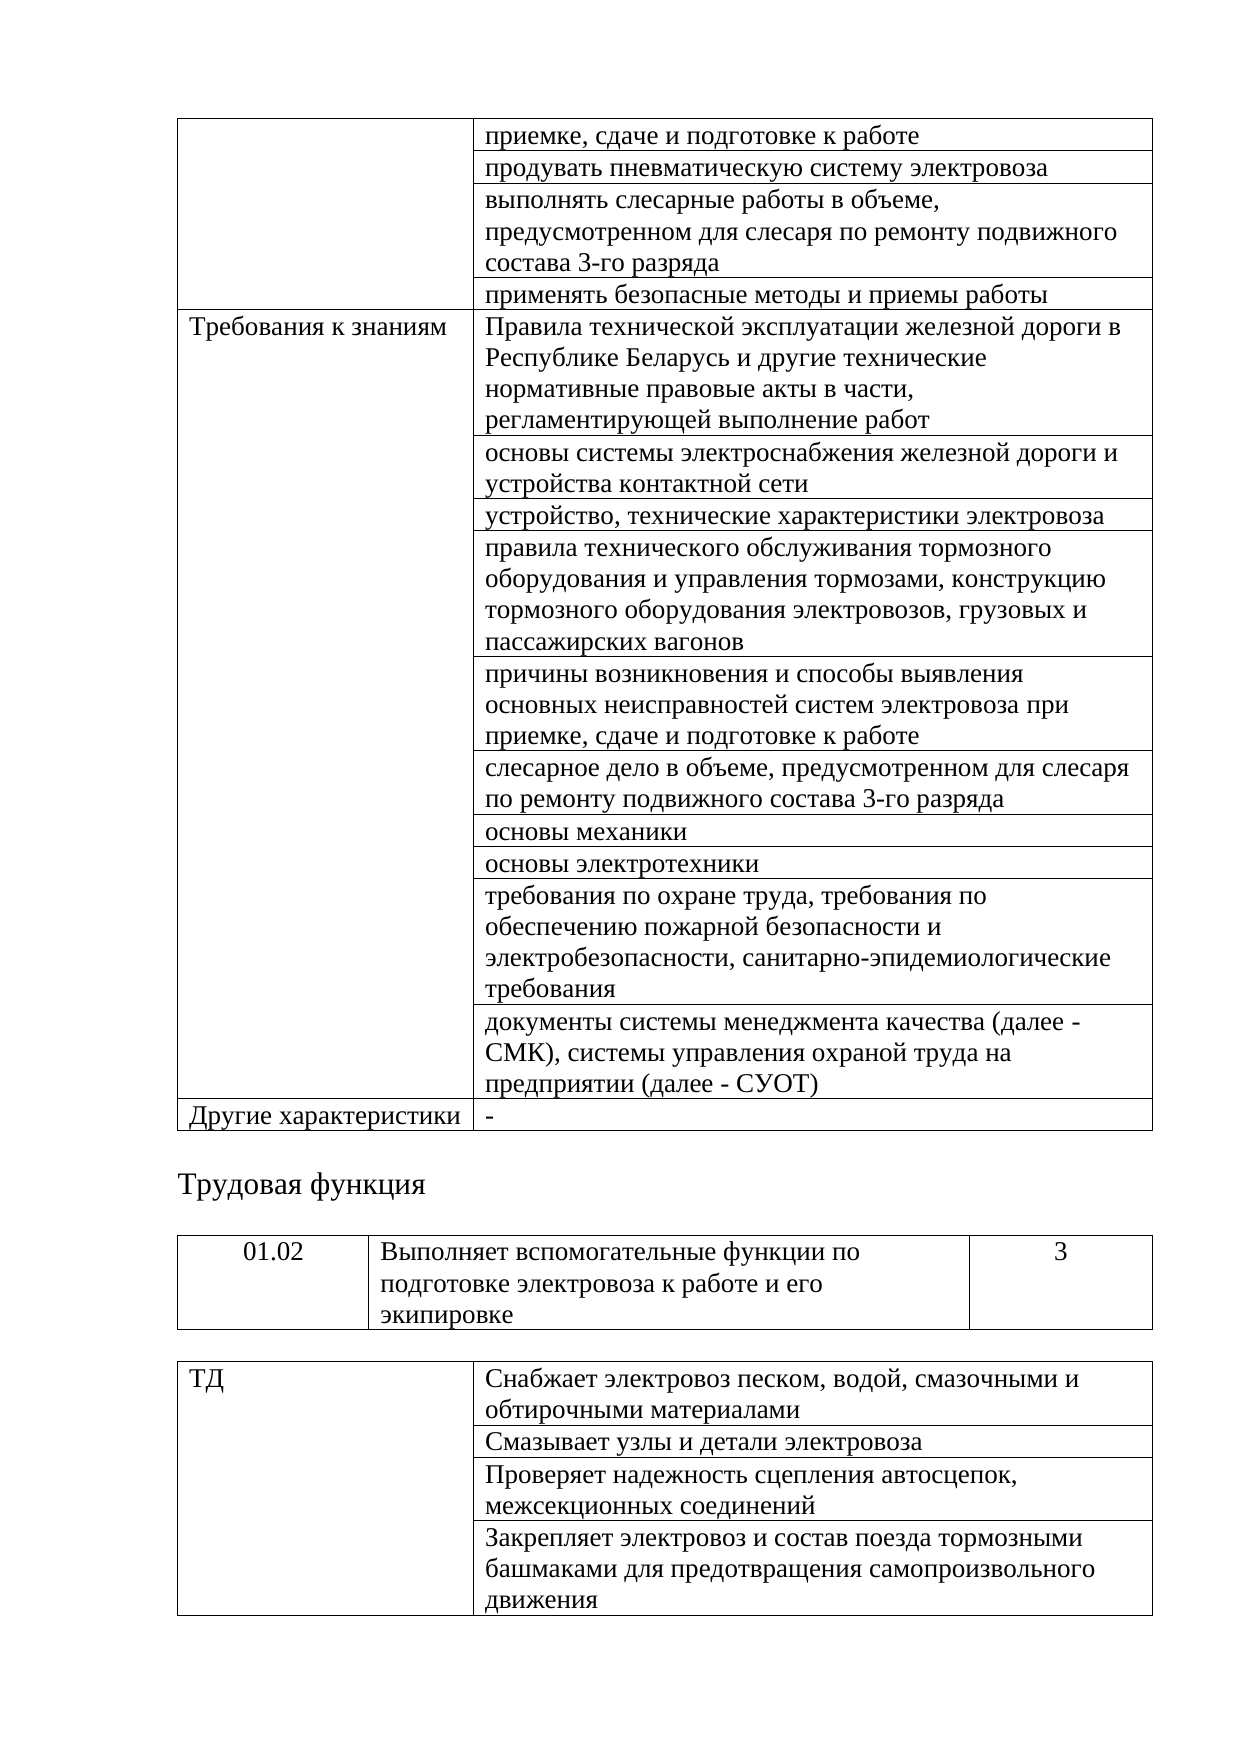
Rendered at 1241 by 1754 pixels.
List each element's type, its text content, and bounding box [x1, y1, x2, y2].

table_cell основы механики [474, 815, 1152, 846]
table_cell устройство, технические характеристики электровоза [474, 499, 1152, 530]
table_cell Проверяет надежность сцепления автосцепок, межсекционных соединений [474, 1458, 1152, 1520]
table_cell Закрепляет электровоз и состав поезда тормозными башмаками для предотвращения самопроизвольного движения [474, 1521, 1152, 1614]
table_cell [178, 119, 473, 309]
table_cell продувать пневматическую систему электровоза [474, 151, 1152, 182]
text Трудовая функция [177, 1165, 1152, 1201]
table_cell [474, 119, 1152, 150]
table_header 3 [970, 1236, 1152, 1329]
table_header 01.02 [178, 1236, 368, 1329]
table_cell - [474, 1099, 1152, 1130]
table_cell основы электротехники [474, 847, 1152, 878]
table_cell правила технического обслуживания тормозного оборудования и управления тормозами, конструкцию тормозного оборудования электровозов, грузовых и пассажирских вагонов [474, 531, 1152, 656]
table_header Снабжает электровоз песком, водой, смазочными и обтирочными материалами [474, 1362, 1152, 1424]
table_header ТД [178, 1362, 473, 1614]
table_cell Требования к знаниям [178, 310, 473, 1098]
table_cell Правила технической эксплуатации железной дороги в Республике Беларусь и другие технические нормативные правовые акты в части, регламентирующей выполнение работ [474, 310, 1152, 435]
table_cell Смазывает узлы и детали электровоза [474, 1426, 1152, 1457]
table_cell требования по охране труда, требования по обеспечению пожарной безопасности и электробезопасности, санитарно-эпидемиологические требования [474, 879, 1152, 1004]
table_cell документы системы менеджмента качества (далее - СМК), системы управления охраной труда на предприятии (далее - СУОТ) [474, 1005, 1152, 1098]
table_cell применять безопасные методы и приемы работы [474, 278, 1152, 309]
table_header Выполняет вспомогательные функции по подготовке электровоза к работе и его экипировке [369, 1236, 969, 1329]
table_cell выполнять слесарные работы в объеме, предусмотренном для слесаря по ремонту подвижного состава 3-го разряда [474, 184, 1152, 277]
table_cell основы системы электроснабжения железной дороги и устройства контактной сети [474, 436, 1152, 498]
table_cell причины возникновения и способы выявления основных неисправностей систем электровоза при приемке, сдаче и подготовке к работе [474, 657, 1152, 750]
table_cell слесарное дело в объеме, предусмотренном для слесаря по ремонту подвижного состава 3-го разряда [474, 751, 1152, 814]
table_cell Другие характеристики [178, 1099, 473, 1130]
